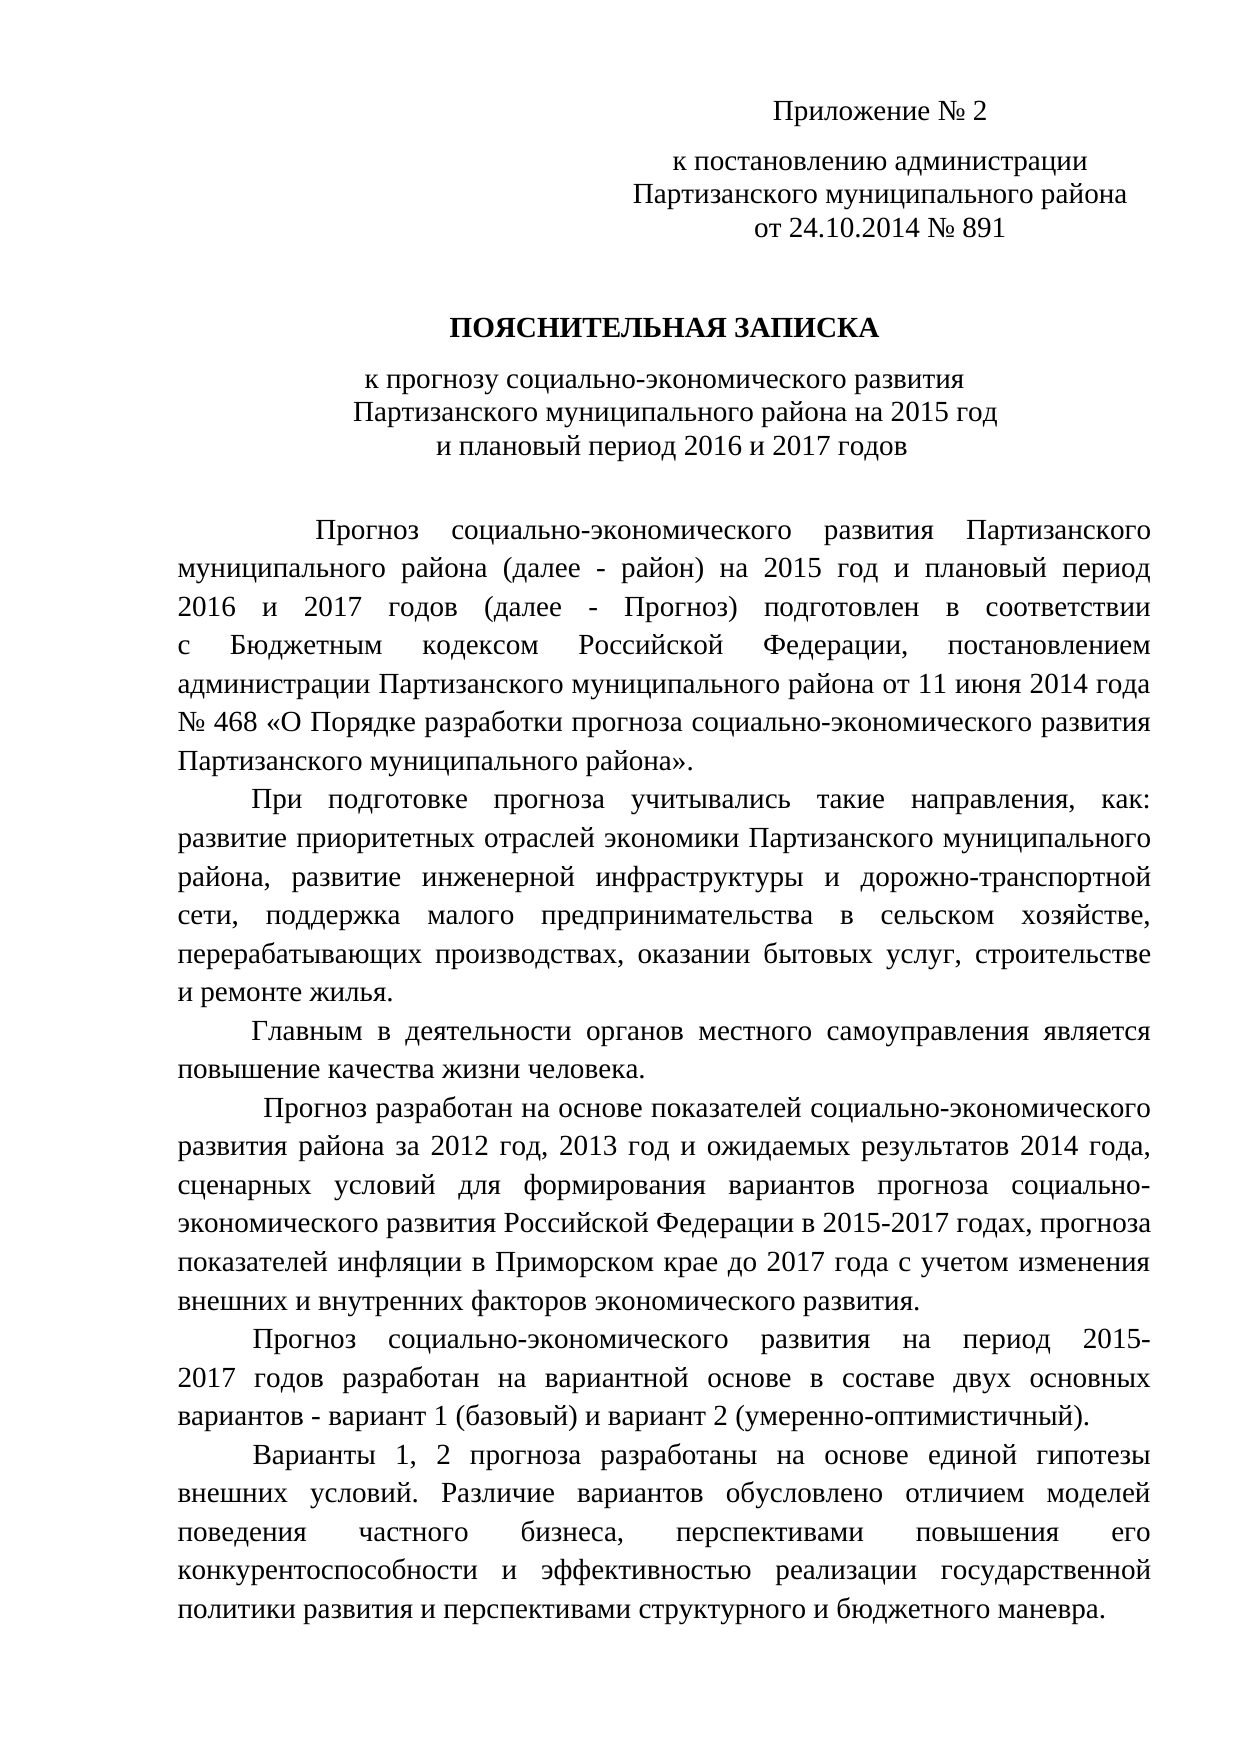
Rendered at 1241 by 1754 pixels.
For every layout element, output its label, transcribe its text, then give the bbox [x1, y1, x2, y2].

text Приложение № 2 [608, 93, 1152, 126]
text Варианты 1, 2 прогноза разработаны на основе единой гипотезы внешних условий. Различие вариантов обусловлено отличием моделей поведения частного бизнеса, перспективами повышения его конкурентоспособности и эффективностью реализации государственной политики развития и перспективами структурного и бюджетного маневра. [177, 1437, 1152, 1624]
text Партизанского муниципального района на 2015 год [177, 394, 1152, 428]
text При подготовке прогноза учитывались такие направления, как: развитие приоритетных отраслей экономики Партизанского муниципального района, развитие инженерной инфраструктуры и дорожно-транспортной сети, поддержка малого предпринимательства в сельском хозяйстве, перерабатывающих производствах, оказании бытовых услуг, строительстве и ремонте жилья. [177, 782, 1152, 1008]
text от 24.10.2014 № 891 [608, 210, 1152, 243]
text Прогноз социально-экономического развития Партизанского муниципального района (далее - район) на 2015 год и плановый период 2016 и 2017 годов (далее - Прогноз) подготовлен в соответствии с Бюджетным кодексом Российской Федерации, постановлением администрации Партизанского муниципального района от 11 июня 2014 года № 468 «О Порядке разработки прогноза социально-экономического развития Партизанского муниципального района». [177, 512, 1152, 777]
text к прогнозу социально-экономического развития [177, 361, 1152, 394]
text Прогноз разработан на основе показателей социально-экономического развития района за 2012 год, 2013 год и ожидаемых результатов 2014 года, сценарных условий для формирования вариантов прогноза социально-экономического развития Российской Федерации в 2015-2017 годах, прогноза показателей инфляции в Приморском крае до 2017 года с учетом изменения внешних и внутренних факторов экономического развития. [177, 1090, 1152, 1316]
text и плановый период 2016 и 2017 годов [177, 428, 1152, 462]
text ПОЯСНИТЕЛЬНАЯ ЗАПИСКА [177, 311, 1152, 344]
text Главным в деятельности органов местного самоуправления является повышение качества жизни человека. [177, 1013, 1152, 1085]
text к постановлению администрации Партизанского муниципального района [608, 143, 1152, 210]
text Прогноз социально-экономического развития на период 2015- 2017 годов разработан на вариантной основе в составе двух основных вариантов - вариант 1 (базовый) и вариант 2 (умеренно-оптимистичный). [177, 1321, 1152, 1432]
